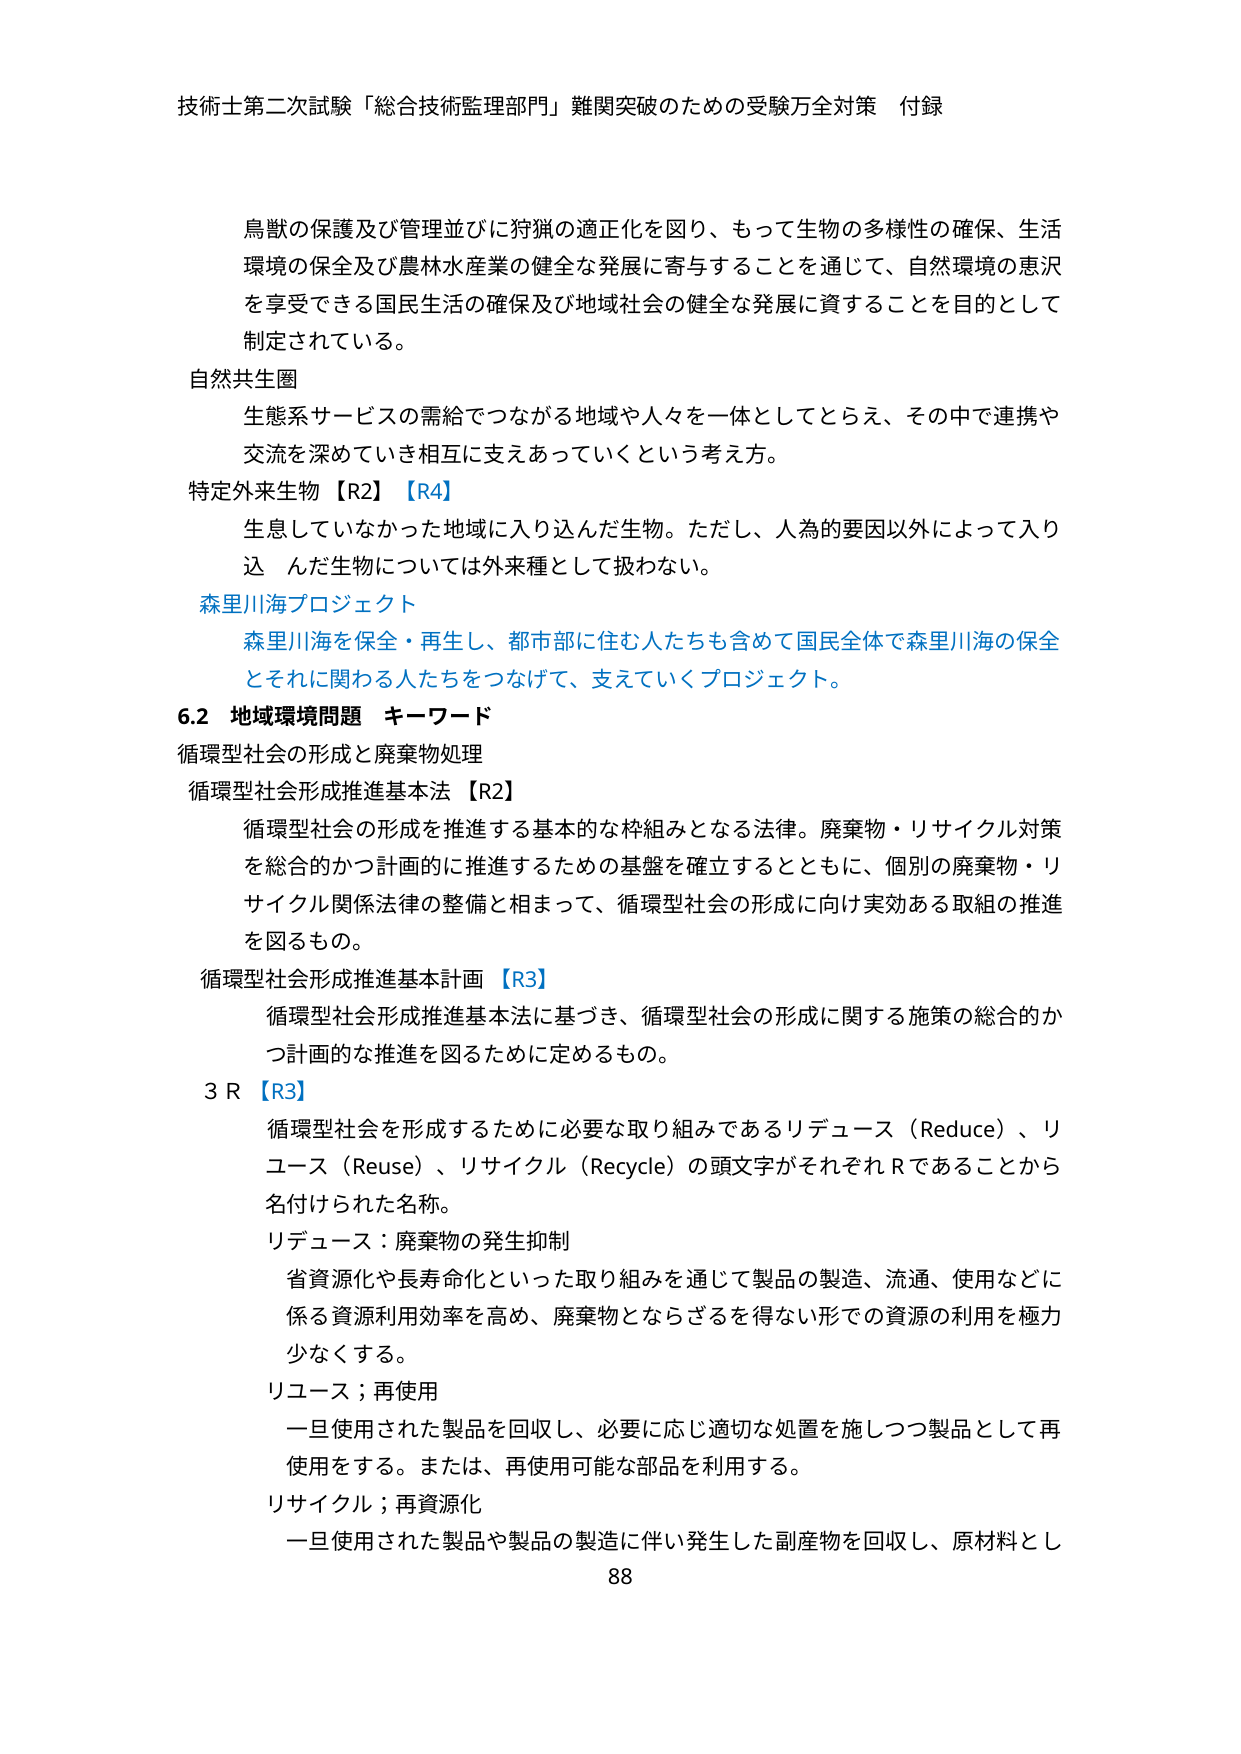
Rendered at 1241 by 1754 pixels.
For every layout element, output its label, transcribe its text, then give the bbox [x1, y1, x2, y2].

text 生態系サービスの需給でつながる地域や人々を一体としてとらえ、その中で連携や交流を深めていき相互に支えあっていくという考え方。 [177, 396, 1063, 471]
text 循環型社会形成推進基本計画 【R3】 [177, 959, 1063, 996]
text 循環型社会形成推進基本法に基づき、循環型社会の形成に関する施策の総合的かつ計画的な推進を図るために定めるもの。 [177, 996, 1063, 1071]
text ３Ｒ 【R3】 [177, 1071, 1063, 1109]
text 循環型社会の形成と廃棄物処理 [177, 734, 1063, 771]
text 循環型社会の形成を推進する基本的な枠組みとなる法律。廃棄物・リサイクル対策を総合的かつ計画的に推進するための基盤を確立するとともに、個別の廃棄物・リサイクル関係法律の整備と相まって、循環型社会の形成に向け実効ある取組の推進を図るもの。 [177, 809, 1063, 959]
text 森里川海プロジェクト [177, 584, 1063, 621]
text リユース；再使用 [265, 1371, 1063, 1409]
text リサイクル；再資源化 [265, 1484, 1063, 1521]
text 一旦使用された製品を回収し、必要に応じ適切な処置を施しつつ製品として再使用をする。または、再使用可能な部品を利用する。 [287, 1409, 1063, 1484]
text 特定外来生物 【R2】【R4】 [177, 471, 1063, 509]
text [287, 1521, 1063, 1559]
text 循環型社会を形成するために必要な取り組みであるリデュース（Reduce）、リユース（Reuse）、リサイクル（Recycle）の頭文字がそれぞれRであることから名付けられた名称。 [177, 1109, 1063, 1221]
subtitle 6.2 地域環境問題 キーワード [177, 696, 1063, 734]
text 鳥獣の保護及び管理並びに狩猟の適正化を図り、もって生物の多様性の確保、生活環境の保全及び農林水産業の健全な発展に寄与することを通じて、自然環境の恵沢を享受できる国民生活の確保及び地域社会の健全な発展に資することを目的として制定されている。 [177, 209, 1063, 359]
text 自然共生圏 [177, 359, 1063, 396]
text 生息していなかった地域に入り込んだ生物。ただし、人為的要因以外によって入り込 んだ生物については外来種として扱わない。 [177, 509, 1063, 584]
text リデュース：廃棄物の発生抑制 [177, 1221, 1063, 1259]
text 森里川海を保全・再生し、都市部に住む人たちも含めて国民全体で森里川海の保全とそれに関わる人たちをつなげて、支えていくプロジェクト。 [177, 621, 1063, 696]
text 循環型社会形成推進基本法 【R2】 [177, 771, 1063, 809]
text 省資源化や長寿命化といった取り組みを通じて製品の製造、流通、使用などに係る資源利用効率を高め、廃棄物とならざるを得ない形での資源の利用を極力少なくする。 [287, 1259, 1063, 1371]
